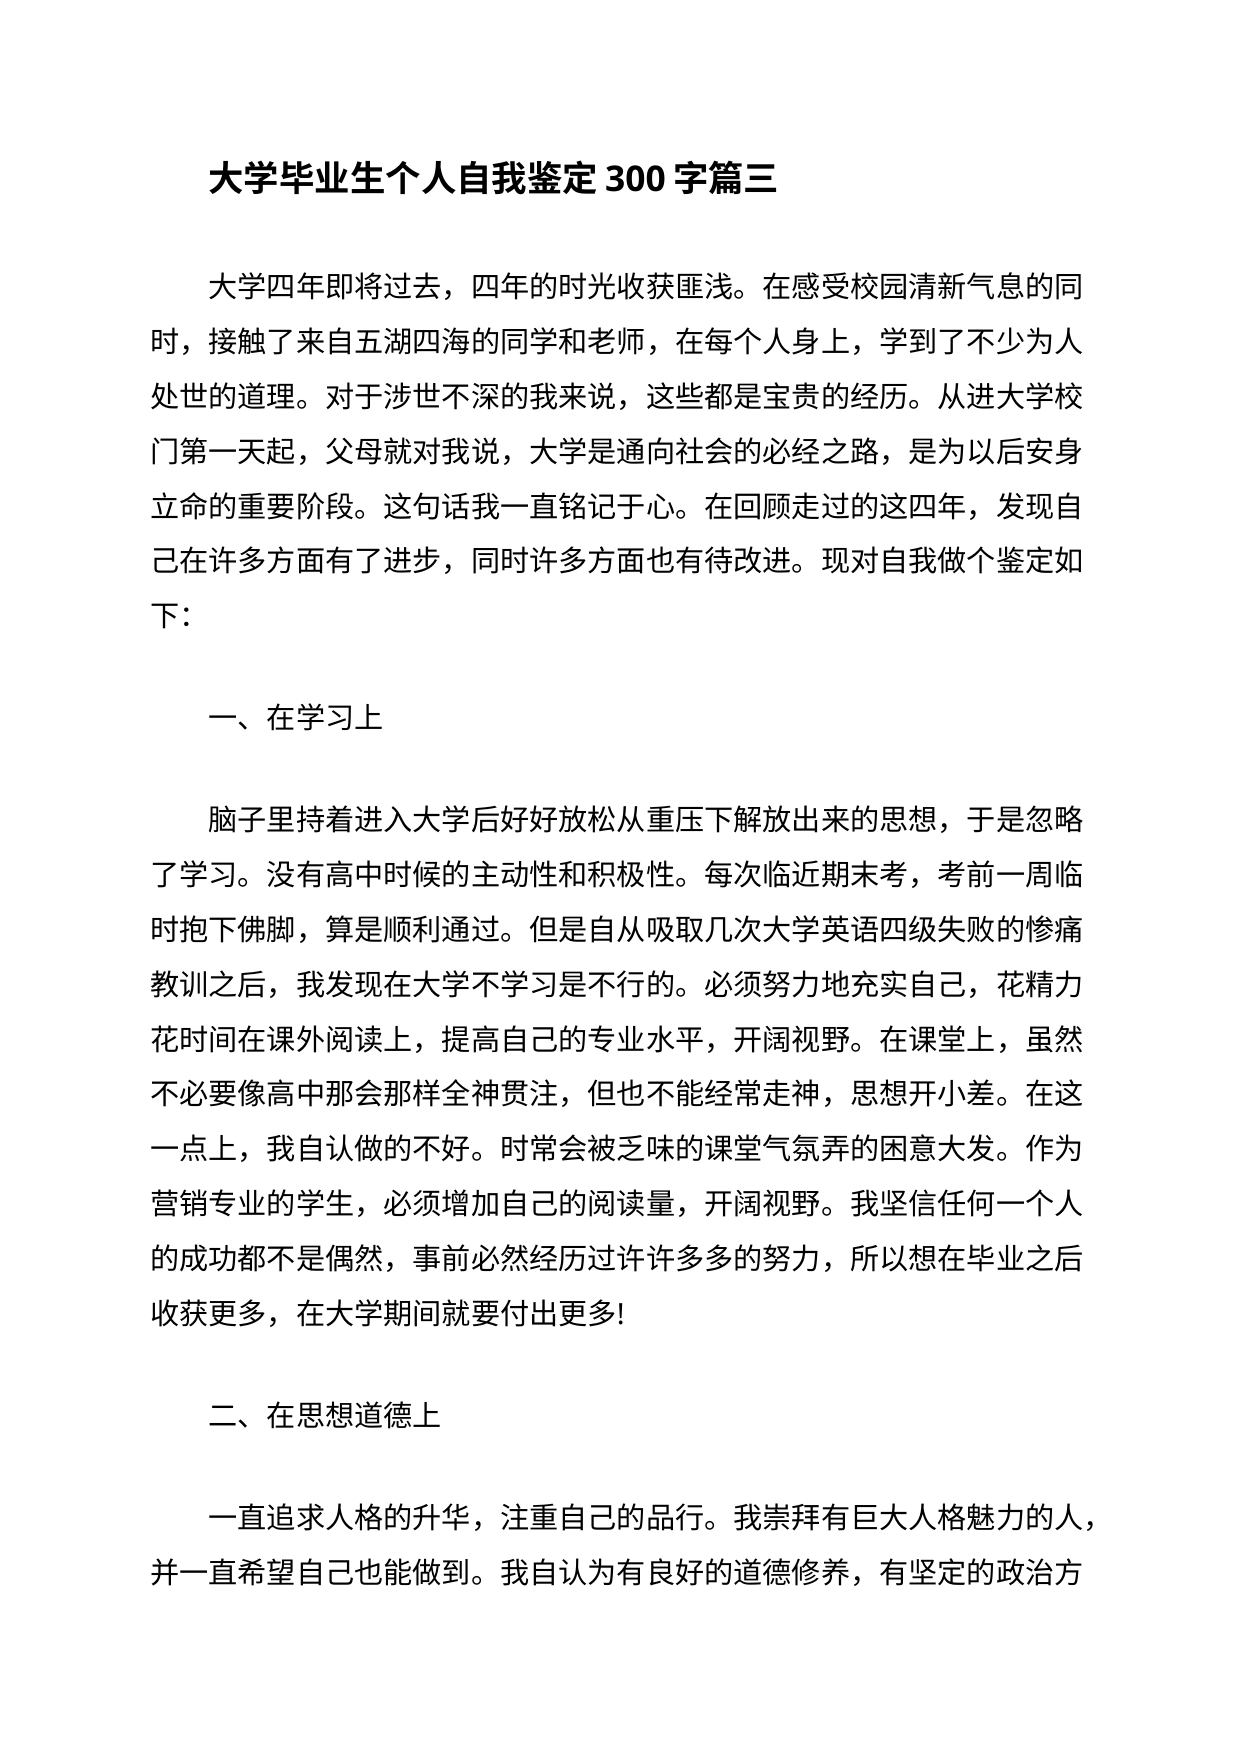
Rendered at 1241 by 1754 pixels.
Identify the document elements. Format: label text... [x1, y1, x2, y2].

text 大学毕业生个人自我鉴定300字篇三 [150, 150, 1090, 201]
text 二、在思想道德上 [150, 1392, 1090, 1435]
text 大学四年即将过去，四年的时光收获匪浅。在感受校园清新气息的同时，接触了来自五湖四海的同学和老师，在每个人身上，学到了不少为人处世的道理。对于涉世不深的我来说，这些都是宝贵的经历。从进大学校门第一天起，父母就对我说，大学是通向社会的必经之路，是为以后安身立命的重要阶段。这句话我一直铭记于心。在回顾走过的这四年，发现自己在许多方面有了进步，同时许多方面也有待改进。现对自我做个鉴定如下： [150, 263, 1090, 635]
text 脑子里持着进入大学后好好放松从重压下解放出来的思想，于是忽略了学习。没有高中时候的主动性和积极性。每次临近期末考，考前一周临时抱下佛脚，算是顺利通过。但是自从吸取几次大学英语四级失败的惨痛教训之后，我发现在大学不学习是不行的。必须努力地充实自己，花精力花时间在课外阅读上，提高自己的专业水平，开阔视野。在课堂上，虽然不必要像高中那会那样全神贯注，但也不能经常走神，思想开小差。在这一点上，我自认做的不好。时常会被乏味的课堂气氛弄的困意大发。作为营销专业的学生，必须增加自己的阅读量，开阔视野。我坚信任何一个人的成功都不是偶然，事前必然经历过许许多多的努力，所以想在毕业之后收获更多，在大学期间就要付出更多! [150, 796, 1090, 1333]
text 一、在学习上 [150, 695, 1090, 737]
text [150, 1494, 1090, 1591]
